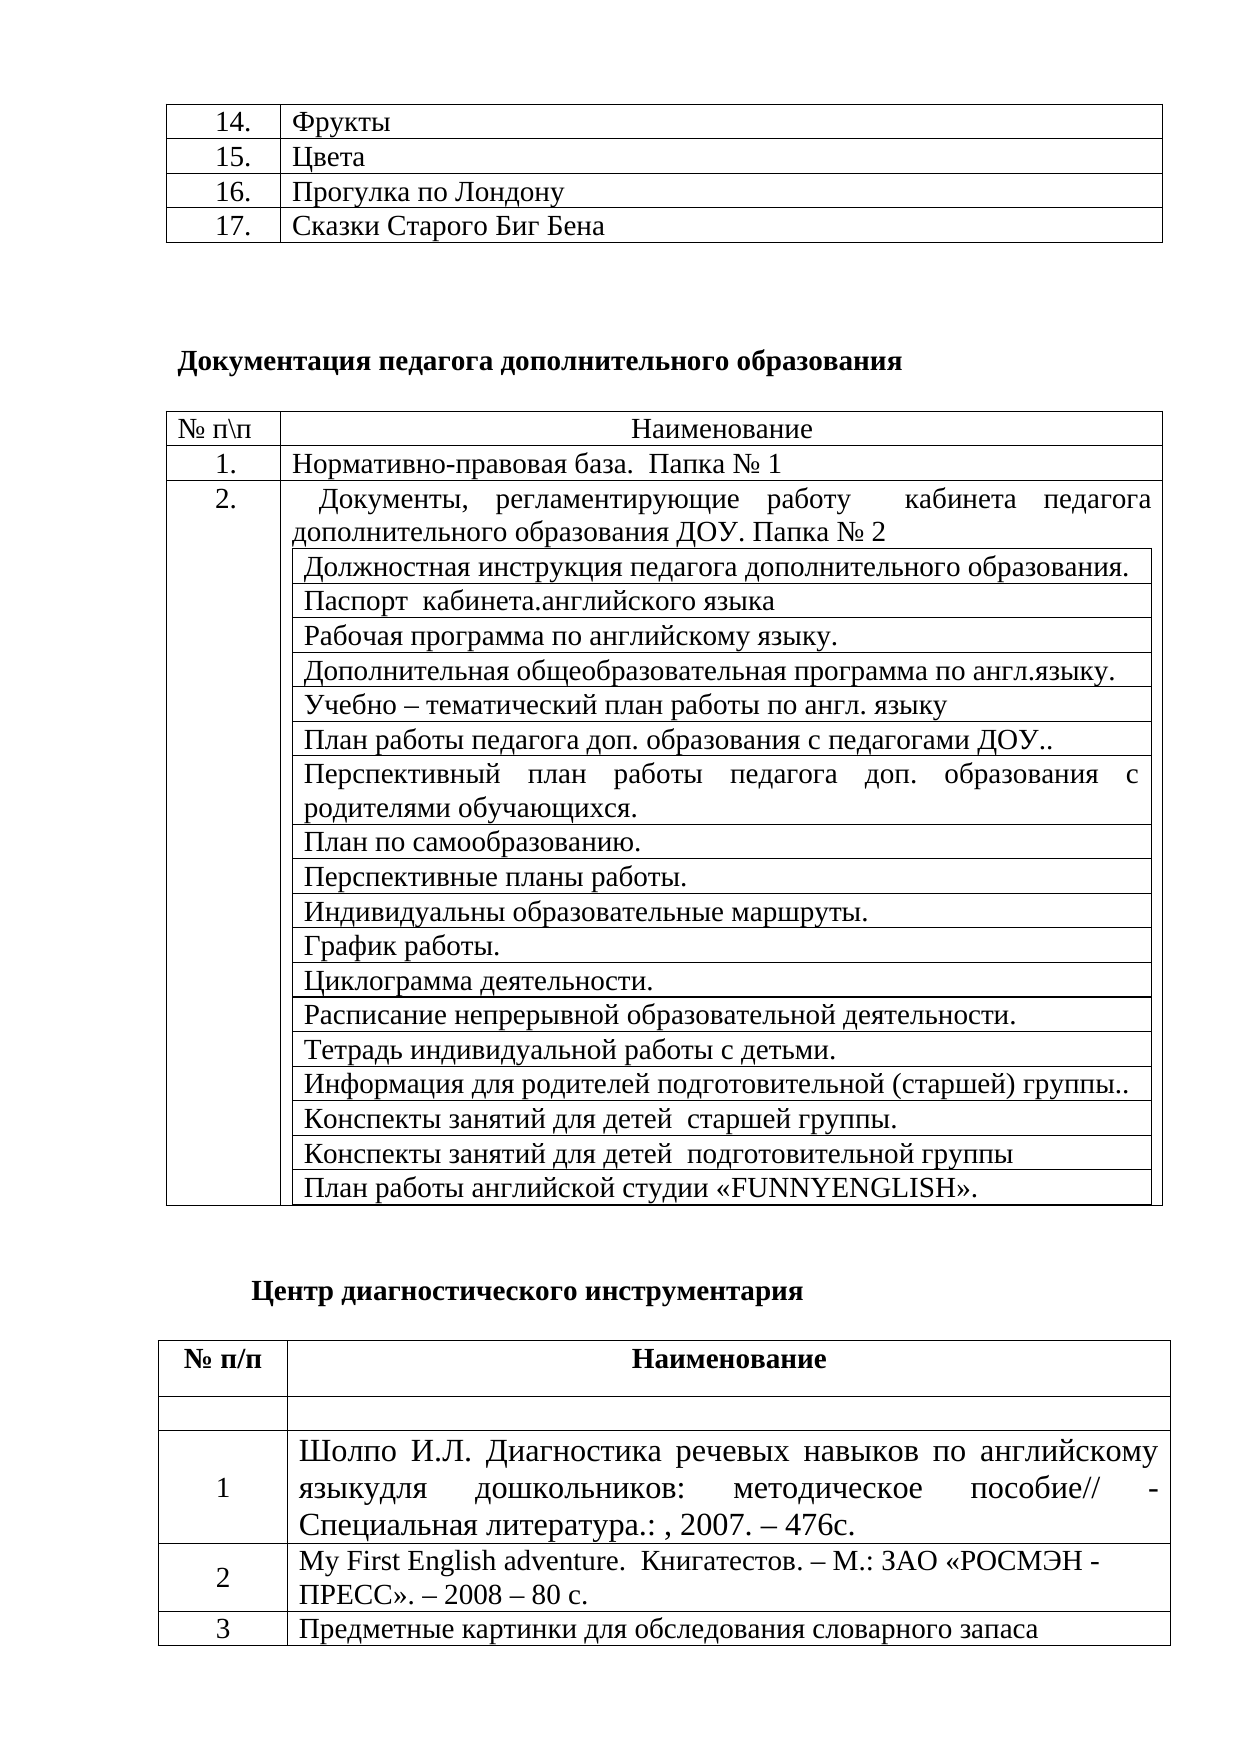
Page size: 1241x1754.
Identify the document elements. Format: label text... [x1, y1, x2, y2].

table_cell Цвета [281, 139, 1162, 173]
table_cell 2 [159, 1544, 287, 1611]
table_header Наименование [288, 1341, 1170, 1396]
table_cell [288, 1397, 1170, 1430]
table_cell Шолпо И.Л. Диагностика речевых навыков по английскому языкудля дошкольников: методическое пособие// - Специальная литература.: , 2007. – 476с. [856, 1431, 1170, 1542]
table_cell [167, 446, 280, 480]
table_header № п\п [167, 412, 280, 445]
table_cell [159, 1397, 287, 1430]
table_header № п/п [159, 1341, 287, 1396]
table_cell [167, 105, 280, 138]
table_cell My First English adventure. Книгатестов. – М.: ЗАО «РОСМЭН - ПРЕСС». – 2008 – 80 с. [288, 1544, 1170, 1611]
table_cell Нормативно-правовая база. Папка № 1 [281, 446, 1162, 480]
table_cell Фрукты [281, 105, 1162, 138]
table_cell Сказки Старого Биг Бена [281, 208, 1162, 242]
table_cell Прогулка по Лондону [281, 174, 1162, 207]
text Документация педагога дополнительного образования [177, 343, 1152, 377]
table_cell [167, 208, 280, 242]
table_cell [167, 174, 280, 207]
table_header Наименование [281, 412, 1162, 445]
table_cell 1 [159, 1431, 287, 1542]
table_cell 3 [159, 1612, 287, 1645]
table_cell Документы, регламентирующие работу кабинета педагога дополнительного образования ДОУ. Папка № 2 [281, 481, 1162, 1205]
table_cell [167, 481, 280, 1205]
table_cell Предметные картинки для обследования словарного запаса [288, 1612, 1170, 1645]
table_cell [167, 139, 280, 173]
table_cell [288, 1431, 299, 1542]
text Центр диагностического инструментария [177, 1273, 1152, 1307]
